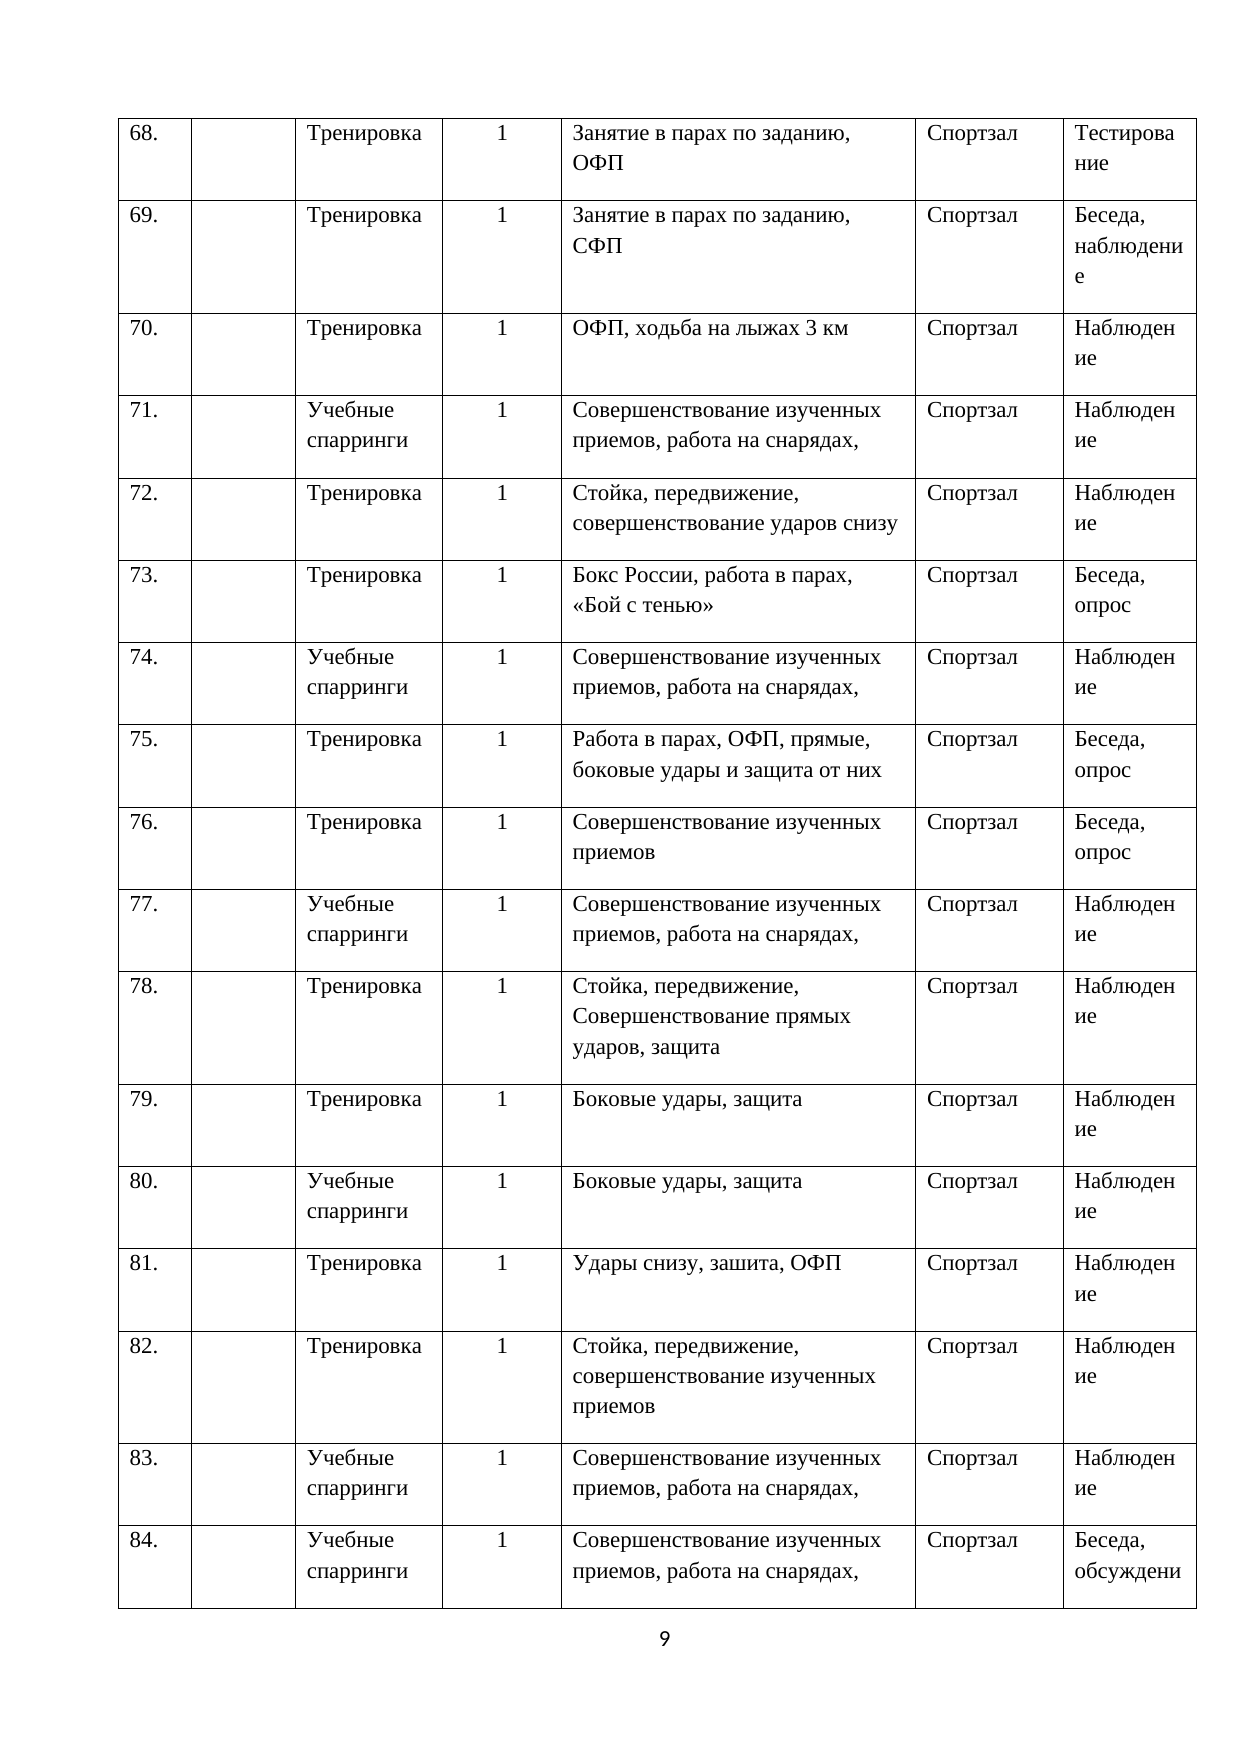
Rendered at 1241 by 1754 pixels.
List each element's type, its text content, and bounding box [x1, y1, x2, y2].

table_cell 1 [443, 725, 561, 807]
table_cell Занятие в парах по заданию, ОФП [562, 119, 915, 200]
table_cell 1 [443, 890, 561, 971]
table_cell [119, 725, 191, 807]
table_cell [119, 972, 191, 1084]
table_cell Спортзал [916, 1167, 1063, 1248]
table_cell 1 [443, 1332, 561, 1443]
table_cell [119, 890, 191, 971]
table_cell [192, 119, 295, 200]
table_cell Тренировка [296, 479, 442, 560]
table_cell [192, 808, 295, 889]
table_cell [119, 643, 191, 724]
table_cell Беседа, опрос [1064, 725, 1196, 807]
table_cell Беседа, опрос [1064, 808, 1196, 889]
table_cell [562, 1444, 915, 1525]
table_cell 1 [443, 479, 561, 560]
table_cell Беседа, наблюдение [1064, 201, 1196, 313]
table_cell Тренировка [296, 725, 442, 807]
table_cell Спортзал [916, 725, 1063, 807]
table_cell 1 [443, 1526, 561, 1608]
table_cell Спортзал [916, 201, 1063, 313]
table_cell Учебные спарринги [296, 1526, 442, 1608]
table_cell [192, 1167, 295, 1248]
table_cell Учебные спарринги [296, 643, 442, 724]
table_cell Работа в парах, ОФП, прямые, боковые удары и защита от них [562, 725, 915, 807]
table_cell 1 [443, 972, 561, 1084]
table_cell Беседа, обсуждение [1064, 1526, 1196, 1608]
table_cell [192, 972, 295, 1084]
table_cell Тренировка [296, 1085, 442, 1166]
table_cell [119, 479, 191, 560]
table_cell [119, 1167, 191, 1248]
table_cell Тренировка [296, 972, 442, 1084]
table_cell 1 [443, 314, 561, 395]
table_cell Тренировка [296, 561, 442, 642]
table_cell 1 [443, 808, 561, 889]
table_cell Наблюдение [1064, 314, 1196, 395]
table_cell 1 [443, 1249, 561, 1331]
table_cell 1 [443, 1444, 561, 1525]
table_cell [192, 201, 295, 313]
table_cell Спортзал [916, 1249, 1063, 1331]
table_cell [192, 890, 295, 971]
table_cell Спортзал [916, 396, 1063, 477]
table_cell Наблюдение [1064, 396, 1196, 477]
table_cell Тестирование [1064, 119, 1196, 200]
table_cell [192, 561, 295, 642]
table_cell [119, 808, 191, 889]
table_cell Спортзал [916, 479, 1063, 560]
table_cell 1 [443, 561, 561, 642]
table_cell Наблюдение [1064, 1332, 1196, 1443]
table_cell [119, 1249, 191, 1331]
table_cell [119, 396, 191, 477]
table_cell Наблюдение [1064, 479, 1196, 560]
table_cell Наблюдение [1064, 1085, 1196, 1166]
table_cell 1 [443, 1167, 561, 1248]
table_cell [192, 1444, 295, 1525]
table_cell Спортзал [916, 808, 1063, 889]
table_cell Спортзал [916, 890, 1063, 971]
table_cell [192, 314, 295, 395]
table_cell Наблюдение [1064, 890, 1196, 971]
table_cell Занятие в парах по заданию, СФП [562, 201, 915, 313]
table_cell Спортзал [916, 643, 1063, 724]
table_cell Тренировка [296, 1332, 442, 1443]
table_cell Боковые удары, защита [562, 1085, 915, 1166]
table_cell [192, 1249, 295, 1331]
table_cell Тренировка [296, 119, 442, 200]
table_cell Тренировка [296, 314, 442, 395]
table_cell Стойка, передвижение, Совершенствование прямых ударов, защита [562, 972, 915, 1084]
table_cell ОФП, ходьба на лыжах 3 км [562, 314, 915, 395]
table_cell Тренировка [296, 201, 442, 313]
table_cell Наблюдение [1064, 643, 1196, 724]
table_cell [562, 1526, 915, 1608]
table_cell [192, 1526, 295, 1608]
table_cell Спортзал [916, 314, 1063, 395]
table_cell Наблюдение [1064, 1444, 1196, 1525]
table_cell 1 [443, 643, 561, 724]
table_cell [192, 479, 295, 560]
table_cell Учебные спарринги [296, 890, 442, 971]
table_cell Наблюдение [1064, 1167, 1196, 1248]
table_cell [119, 1444, 191, 1525]
table_cell Боковые удары, защита [562, 1167, 915, 1248]
table_cell [192, 1085, 295, 1166]
table_cell [192, 643, 295, 724]
table_cell 1 [443, 1085, 561, 1166]
table_cell Совершенствование изученных приемов, работа на снарядах, [562, 396, 915, 477]
table_cell 1 [443, 396, 561, 477]
table_cell Удары снизу, зашита, ОФП [562, 1249, 915, 1331]
table_cell Спортзал [916, 1526, 1063, 1608]
table_cell Спортзал [916, 1085, 1063, 1166]
table_cell Совершенствование изученных приемов, работа на снарядах, [562, 643, 915, 724]
table_cell Учебные спарринги [296, 1444, 442, 1525]
table_cell [119, 314, 191, 395]
table_cell Спортзал [916, 972, 1063, 1084]
table_cell [192, 396, 295, 477]
table_cell Спортзал [916, 1444, 1063, 1525]
table_cell [119, 1332, 191, 1443]
table_cell Спортзал [916, 119, 1063, 200]
table_cell [192, 725, 295, 807]
table_cell Стойка, передвижение, совершенствование ударов снизу [562, 479, 915, 560]
table_cell Наблюдение [1064, 972, 1196, 1084]
table_cell Учебные спарринги [296, 1167, 442, 1248]
table_cell Наблюдение [1064, 1249, 1196, 1331]
table_cell [119, 201, 191, 313]
table_cell Совершенствование изученных приемов [562, 808, 915, 889]
table_cell Совершенствование изученных приемов, работа на снарядах, [562, 890, 915, 971]
table_cell Тренировка [296, 1249, 442, 1331]
table_cell [119, 119, 191, 200]
table_cell Стойка, передвижение, совершенствование изученных приемов [562, 1332, 915, 1443]
table_cell [119, 1526, 191, 1608]
table_cell Спортзал [916, 561, 1063, 642]
table_cell Беседа, опрос [1064, 561, 1196, 642]
table_cell Спортзал [916, 1332, 1063, 1443]
table_cell [119, 561, 191, 642]
table_cell 1 [443, 119, 561, 200]
table_cell Тренировка [296, 808, 442, 889]
table_cell [119, 1085, 191, 1166]
table_cell Бокс России, работа в парах, «Бой с тенью» [562, 561, 915, 642]
table_cell [192, 1332, 295, 1443]
table_cell 1 [443, 201, 561, 313]
table_cell Учебные спарринги [296, 396, 442, 477]
